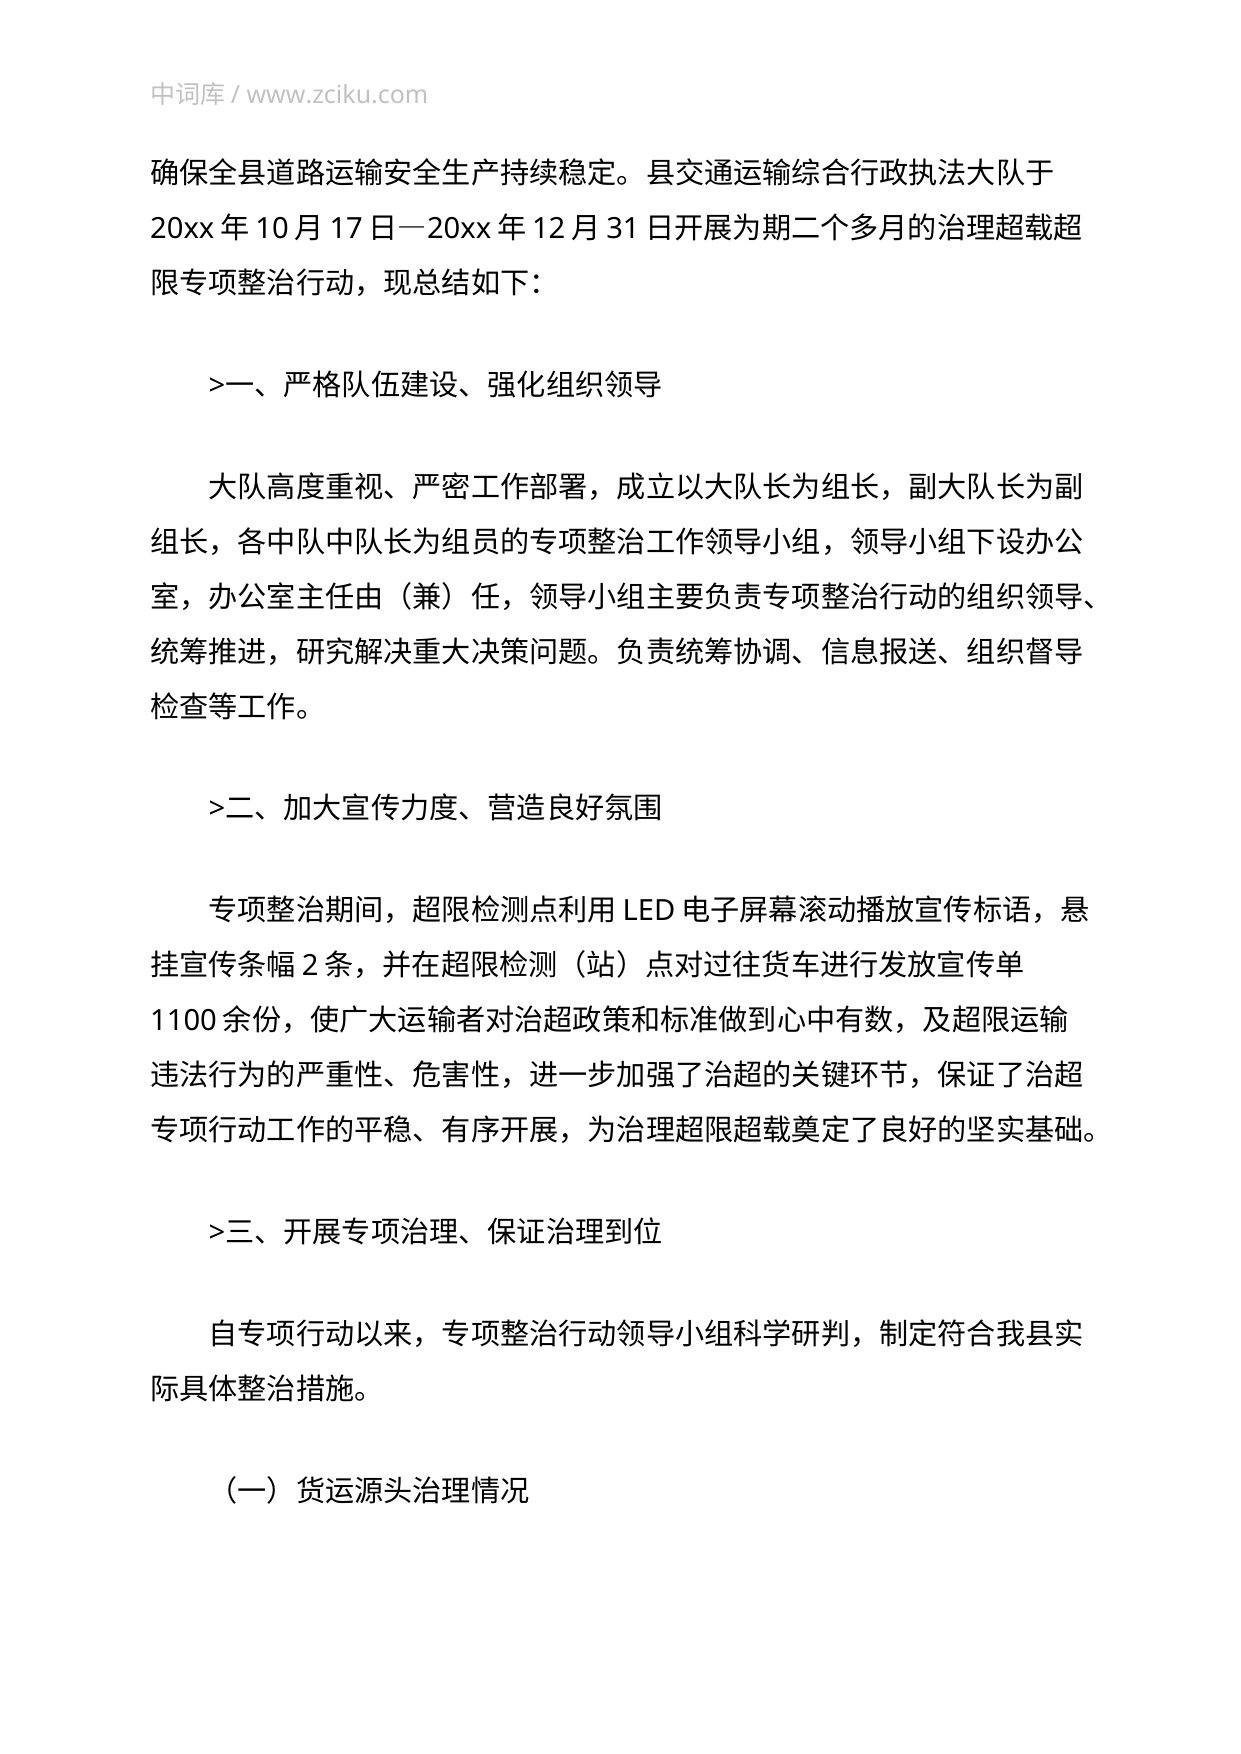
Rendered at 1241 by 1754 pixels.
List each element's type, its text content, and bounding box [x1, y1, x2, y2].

text 自专项行动以来，专项整治行动领导小组科学研判，制定符合我县实际具体整治措施。 [150, 1311, 1090, 1408]
text >三、开展专项治理、保证治理到位 [150, 1209, 1090, 1251]
text 大队高度重视、严密工作部署，成立以大队长为组长，副大队长为副组长，各中队中队长为组员的专项整治工作领导小组，领导小组下设办公室，办公室主任由（兼）任，领导小组主要负责专项整治行动的组织领导、统筹推进，研究解决重大决策问题。负责统筹协调、信息报送、组织督导检查等工作。 [150, 464, 1090, 726]
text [150, 150, 1090, 302]
text >二、加大宣传力度、营造良好氛围 [150, 785, 1090, 827]
text （一）货运源头治理情况 [150, 1467, 1090, 1509]
text >一、严格队伍建设、强化组织领导 [150, 362, 1090, 404]
text 专项整治期间，超限检测点利用LED电子屏幕滚动播放宣传标语，悬挂宣传条幅2条，并在超限检测（站）点对过往货车进行发放宣传单1100余份，使广大运输者对治超政策和标准做到心中有数，及超限运输违法行为的严重性、危害性，进一步加强了治超的关键环节，保证了治超专项行动工作的平稳、有序开展，为治理超限超载奠定了良好的坚实基础。 [150, 887, 1090, 1149]
